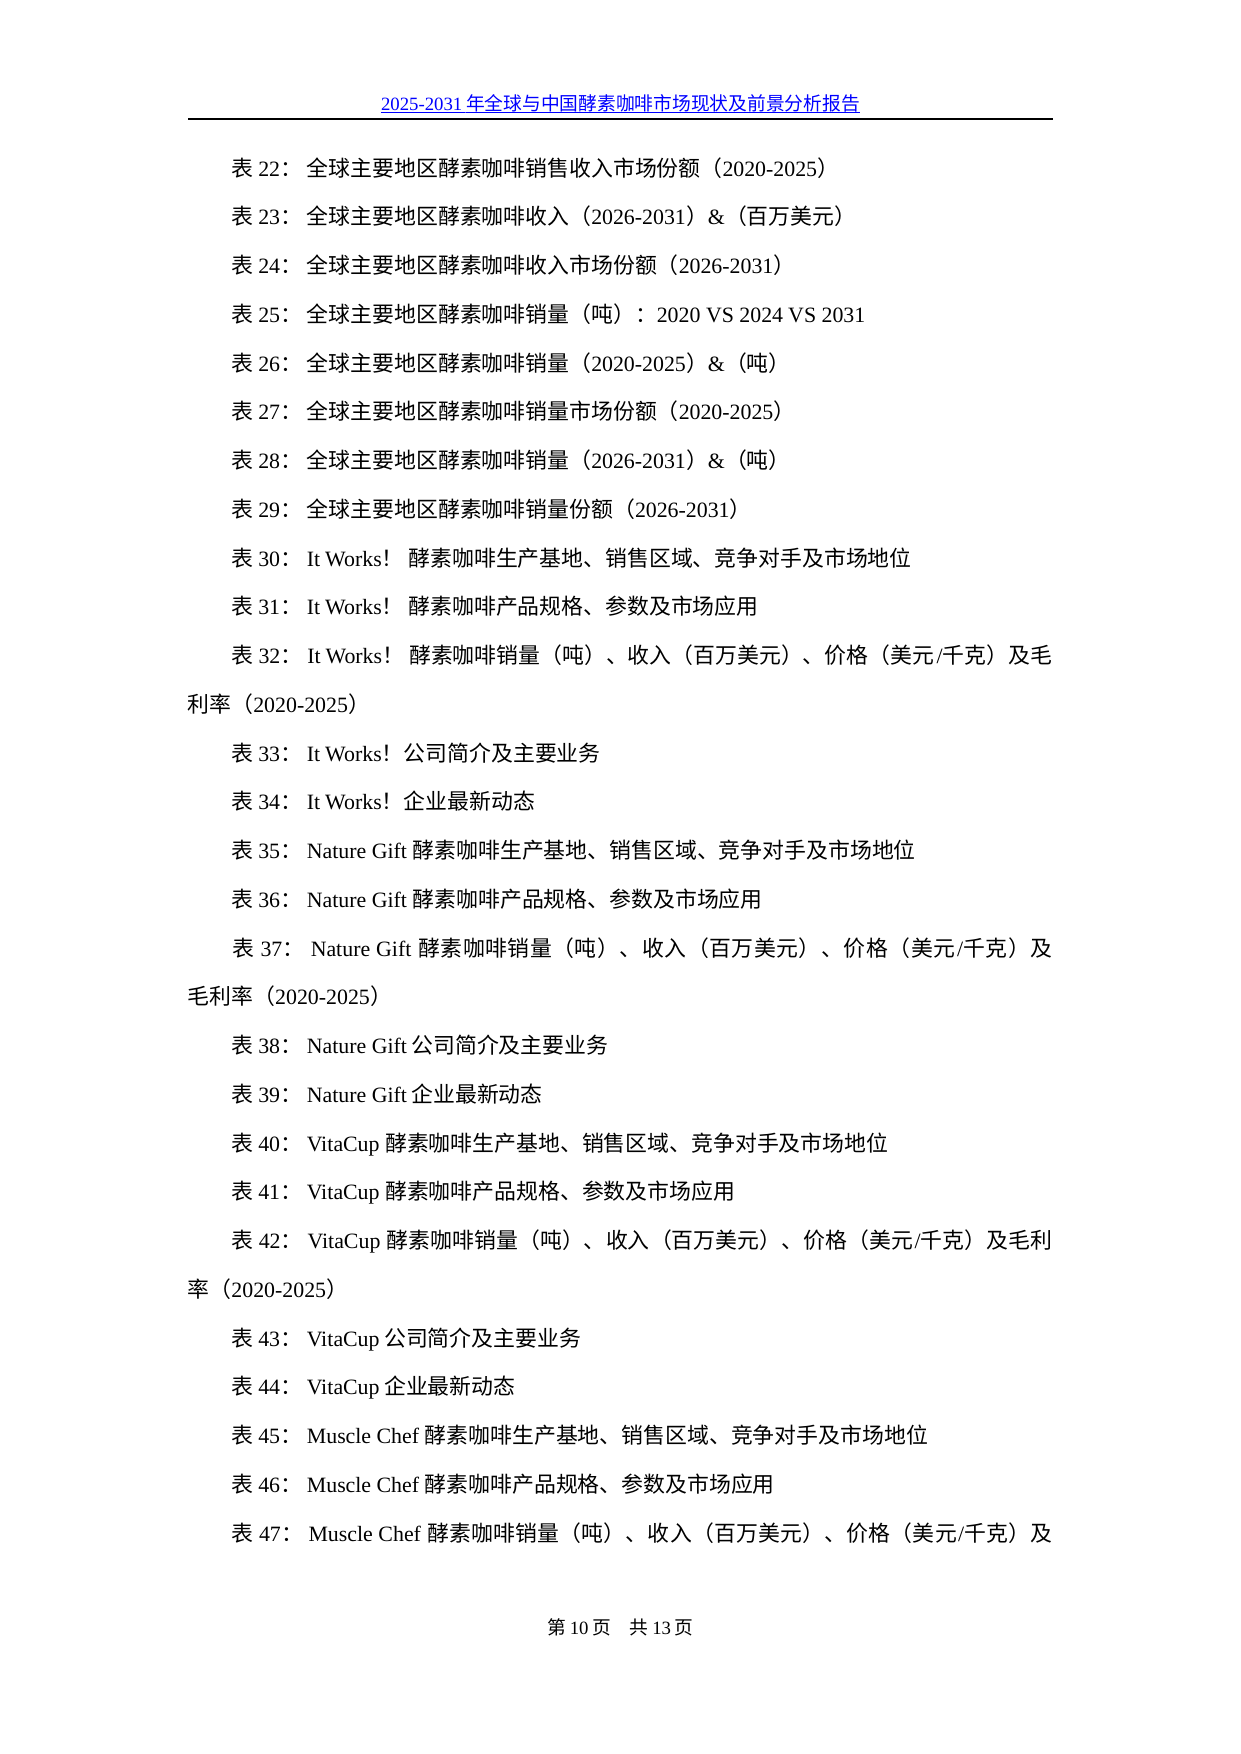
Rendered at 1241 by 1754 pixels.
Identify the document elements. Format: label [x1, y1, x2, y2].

text [187, 150, 1053, 1548]
